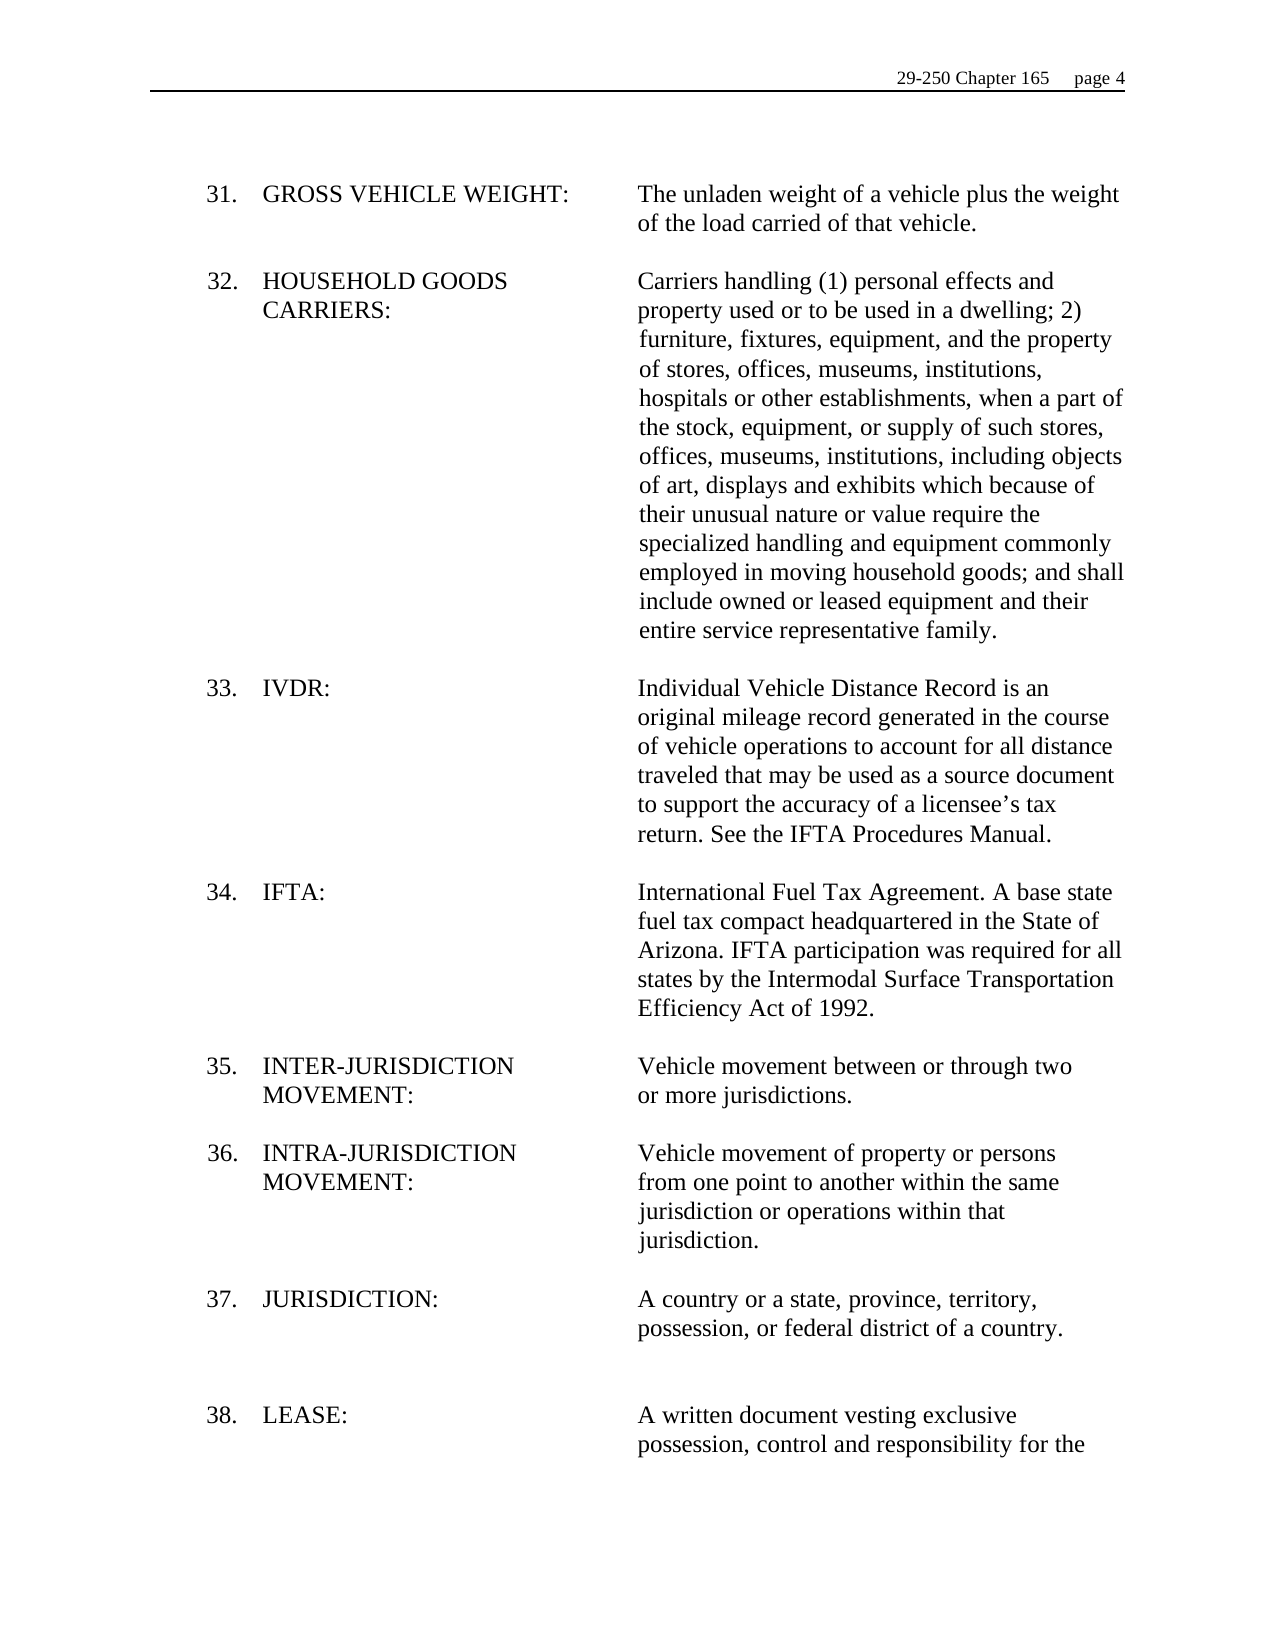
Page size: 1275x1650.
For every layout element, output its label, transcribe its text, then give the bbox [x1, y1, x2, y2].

text 34. IFTA: International Fuel Tax Agreement. A base state fuel tax compact headquartered in the State of . IFTA participation was required for all states by the Intermodal Surface Transportation Efficiency Act of 1992. [206, 877, 1125, 1022]
text 36. INTRA-JURISDICTION Vehicle movement of property or persons [207, 1138, 1125, 1167]
text 35. INTER-JURISDICTION Vehicle movement between or through two [206, 1051, 1125, 1080]
text 37. JURISDICTION: A country or a state, province, territory, possession, or federal district of a country. [206, 1283, 1125, 1342]
text CARRIERS: property used or to be used in a dwelling; 2) furniture, fixtures, equipment, and the property of stores, offices, museums, institutions, hospitals or other establishments, when a part of the stock, equipment, or supply of such stores, offices, museums, institutions, including objects of art, displays and exhibits which because of their unusual nature or value require the specialized handling and equipment commonly employed in moving household goods; and shall include owned or leased equipment and their entire service representative family. [207, 295, 1125, 644]
text 32. HOUSEHOLD GOODS Carriers handling (1) personal effects and [207, 266, 1125, 295]
text 31. GROSS VEHICLE WEIGHT: The unladen weight of a vehicle plus the weight of the load carried of that vehicle. [206, 179, 1125, 237]
text 33. IVDR: Individual Vehicle Distance Record is an original mileage record generated in the course of vehicle operations to account for all distance traveled that may be used as a source document to support the accuracy of a licensee’s tax return. See the IFTA Procedures Manual. [206, 673, 1125, 847]
text MOVEMENT: from one point to another within the same jurisdiction or operations within that jurisdiction. [207, 1167, 1125, 1254]
text MOVEMENT: or more jurisdictions. [206, 1080, 1125, 1109]
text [206, 1400, 1125, 1458]
